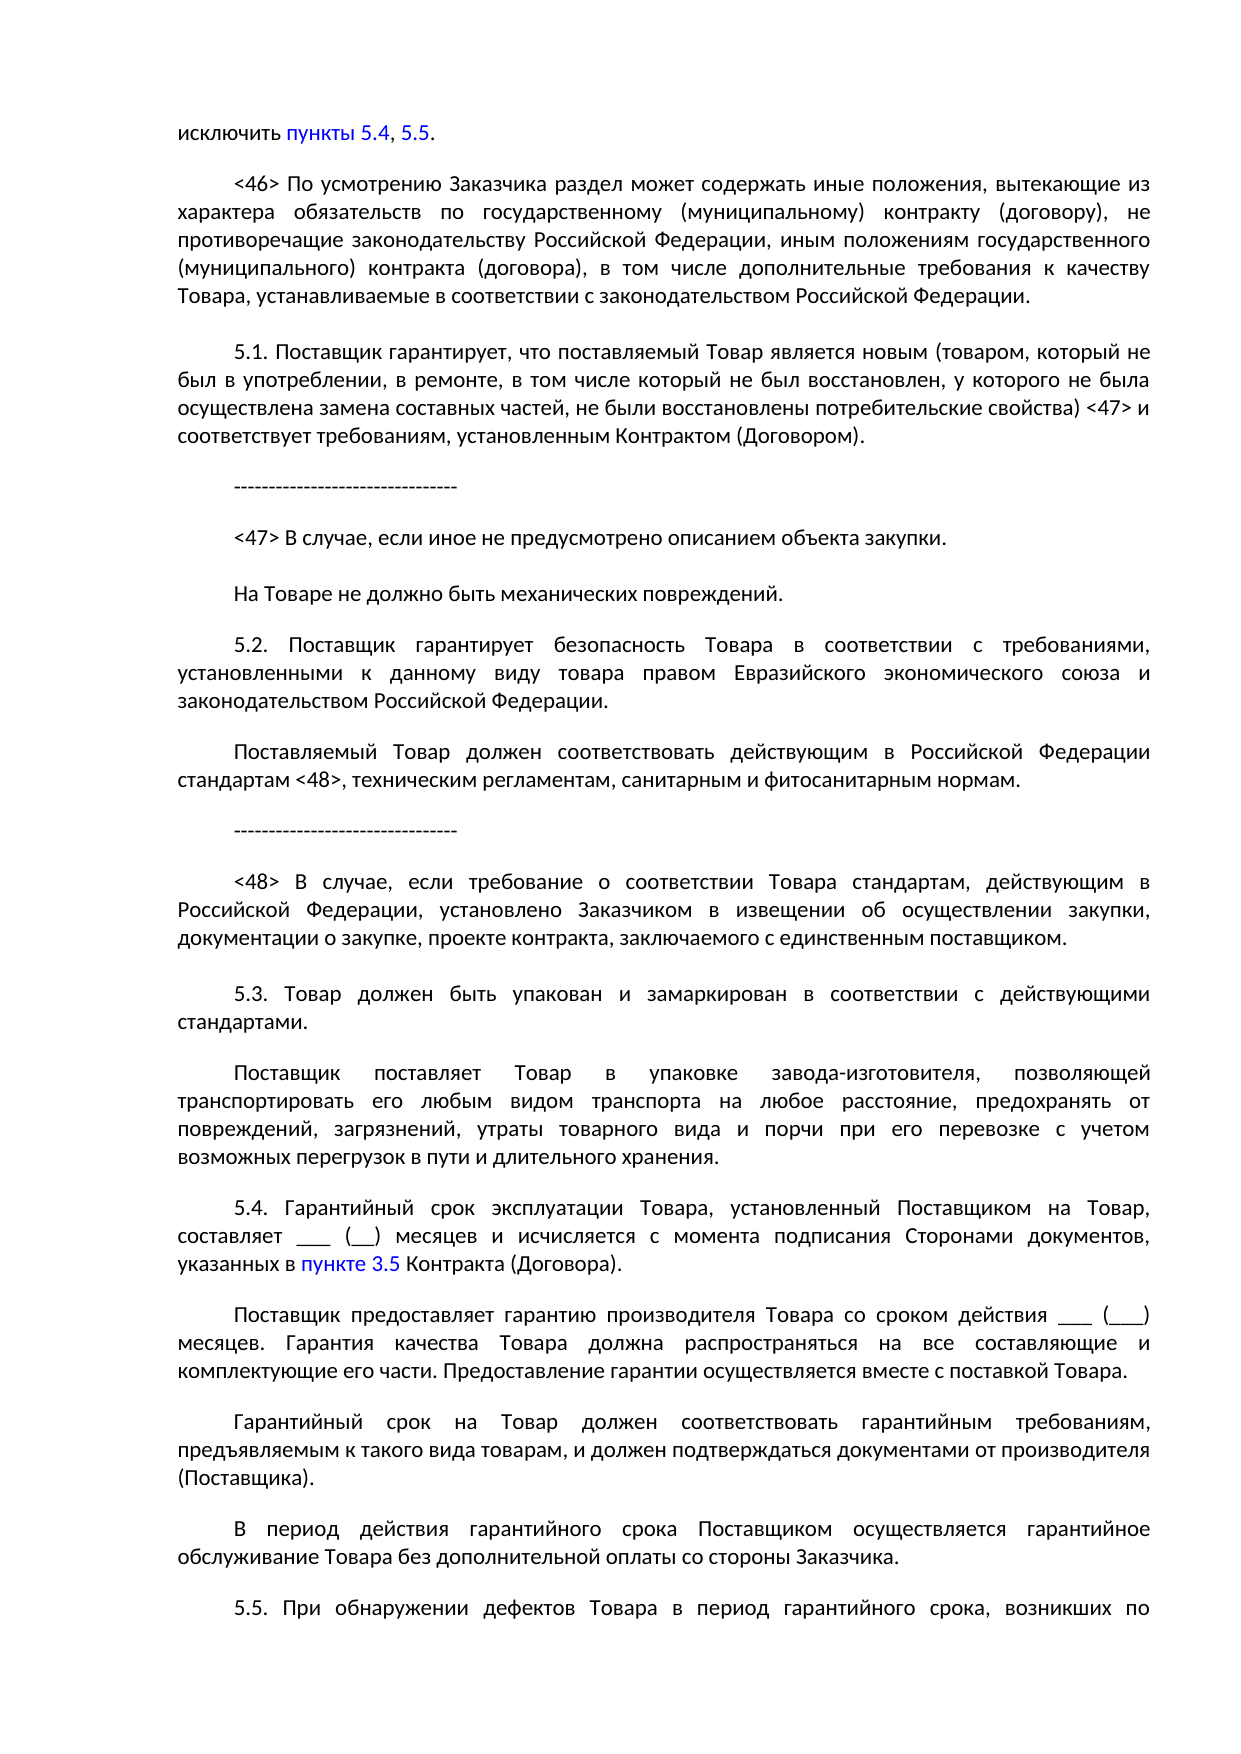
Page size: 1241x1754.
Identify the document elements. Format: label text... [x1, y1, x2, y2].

text 5.4. Гарантийный срок эксплуатации Товара, установленный Поставщиком на Товар, составляет ___ (__) месяцев и исчисляется с момента подписания Сторонами документов, указанных в пункте 3.5 Контракта (Договора). [177, 1193, 1152, 1277]
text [177, 118, 1152, 146]
text -------------------------------- [177, 816, 1152, 844]
text В период действия гарантийного срока Поставщиком осуществляется гарантийное обслуживание Товара без дополнительной оплаты со стороны Заказчика. [177, 1514, 1152, 1570]
text Поставщик предоставляет гарантию производителя Товара со сроком действия ___ (___) месяцев. Гарантия качества Товара должна распространяться на все составляющие и комплектующие его части. Предоставление гарантии осуществляется вместе с поставкой Товара. [177, 1300, 1152, 1384]
text 5.3. Товар должен быть упакован и замаркирован в соответствии с действующими стандартами. [177, 979, 1152, 1035]
text <46> По усмотрению Заказчика раздел может содержать иные положения, вытекающие из характера обязательств по государственному (муниципальному) контракту (договору), не противоречащие законодательству Российской Федерации, иным положениям государственного (муниципального) контракта (договора), в том числе дополнительные требования к качеству Товара, устанавливаемые в соответствии с законодательством Российской Федерации. [177, 169, 1152, 309]
text <48> В случае, если требование о соответствии Товара стандартам, действующим в Российской Федерации, установлено Заказчиком в извещении об осуществлении закупки, документации о закупке, проекте контракта, заключаемого с единственным поставщиком. [177, 867, 1152, 951]
text Поставщик поставляет Товар в упаковке завода-изготовителя, позволяющей транспортировать его любым видом транспорта на любое расстояние, предохранять от повреждений, загрязнений, утраты товарного вида и порчи при его перевозке с учетом возможных перегрузок в пути и длительного хранения. [177, 1058, 1152, 1170]
text Гарантийный срок на Товар должен соответствовать гарантийным требованиям, предъявляемым к такого вида товарам, и должен подтверждаться документами от производителя (Поставщика). [177, 1407, 1152, 1491]
text На Товаре не должно быть механических повреждений. [177, 579, 1152, 607]
text 5.1. Поставщик гарантирует, что поставляемый Товар является новым (товаром, который не был в употреблении, в ремонте, в том числе который не был восстановлен, у которого не была осуществлена замена составных частей, не были восстановлены потребительские свойства) <47> и соответствует требованиям, установленным Контрактом (Договором). [177, 337, 1152, 449]
text 5.2. Поставщик гарантирует безопасность Товара в соответствии с требованиями, установленными к данному виду товара правом Евразийского экономического союза и законодательством Российской Федерации. [177, 630, 1152, 714]
text <47> В случае, если иное не предусмотрено описанием объекта закупки. [177, 523, 1152, 551]
text Поставляемый Товар должен соответствовать действующим в Российской Федерации стандартам <48>, техническим регламентам, санитарным и фитосанитарным нормам. [177, 737, 1152, 793]
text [177, 1593, 1152, 1621]
text -------------------------------- [177, 472, 1152, 500]
